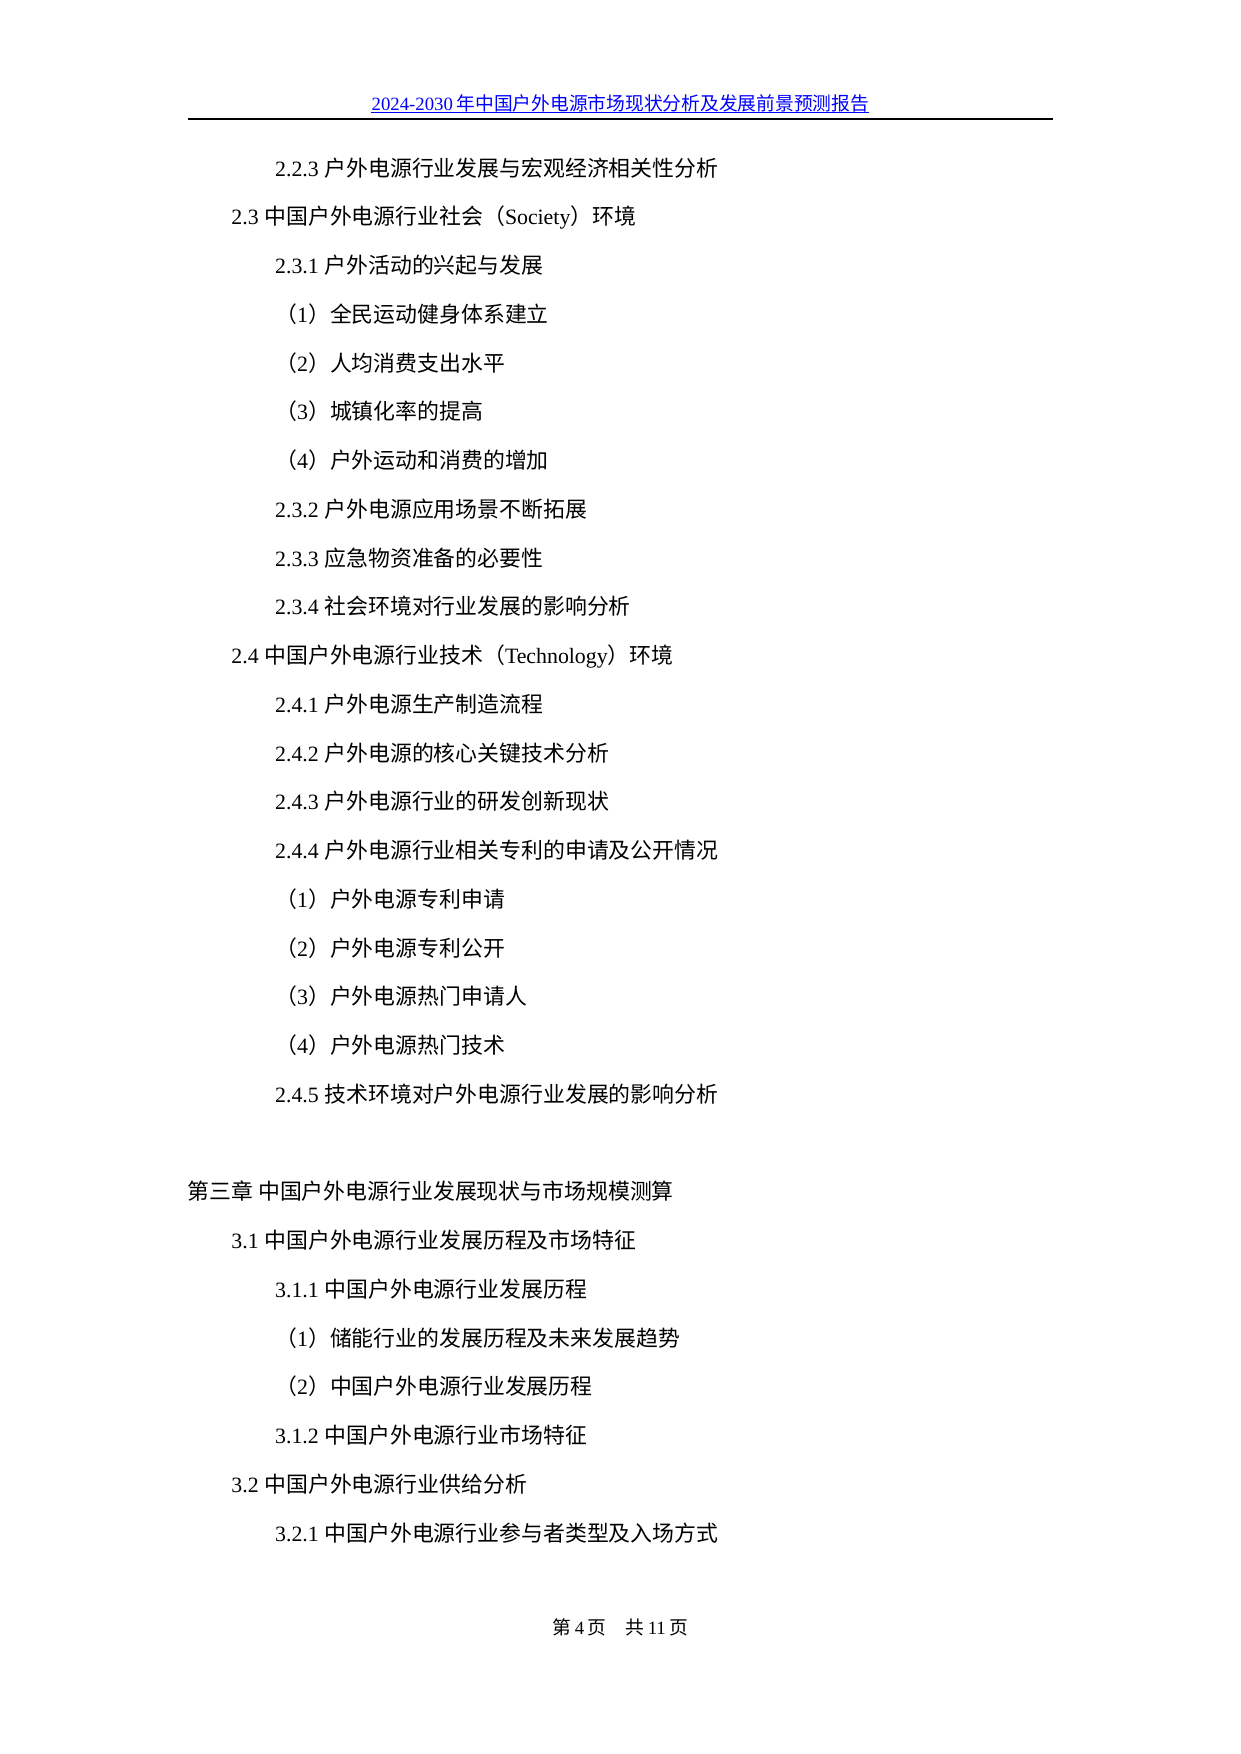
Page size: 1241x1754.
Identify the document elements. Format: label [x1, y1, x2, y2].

text [187, 150, 1053, 1548]
